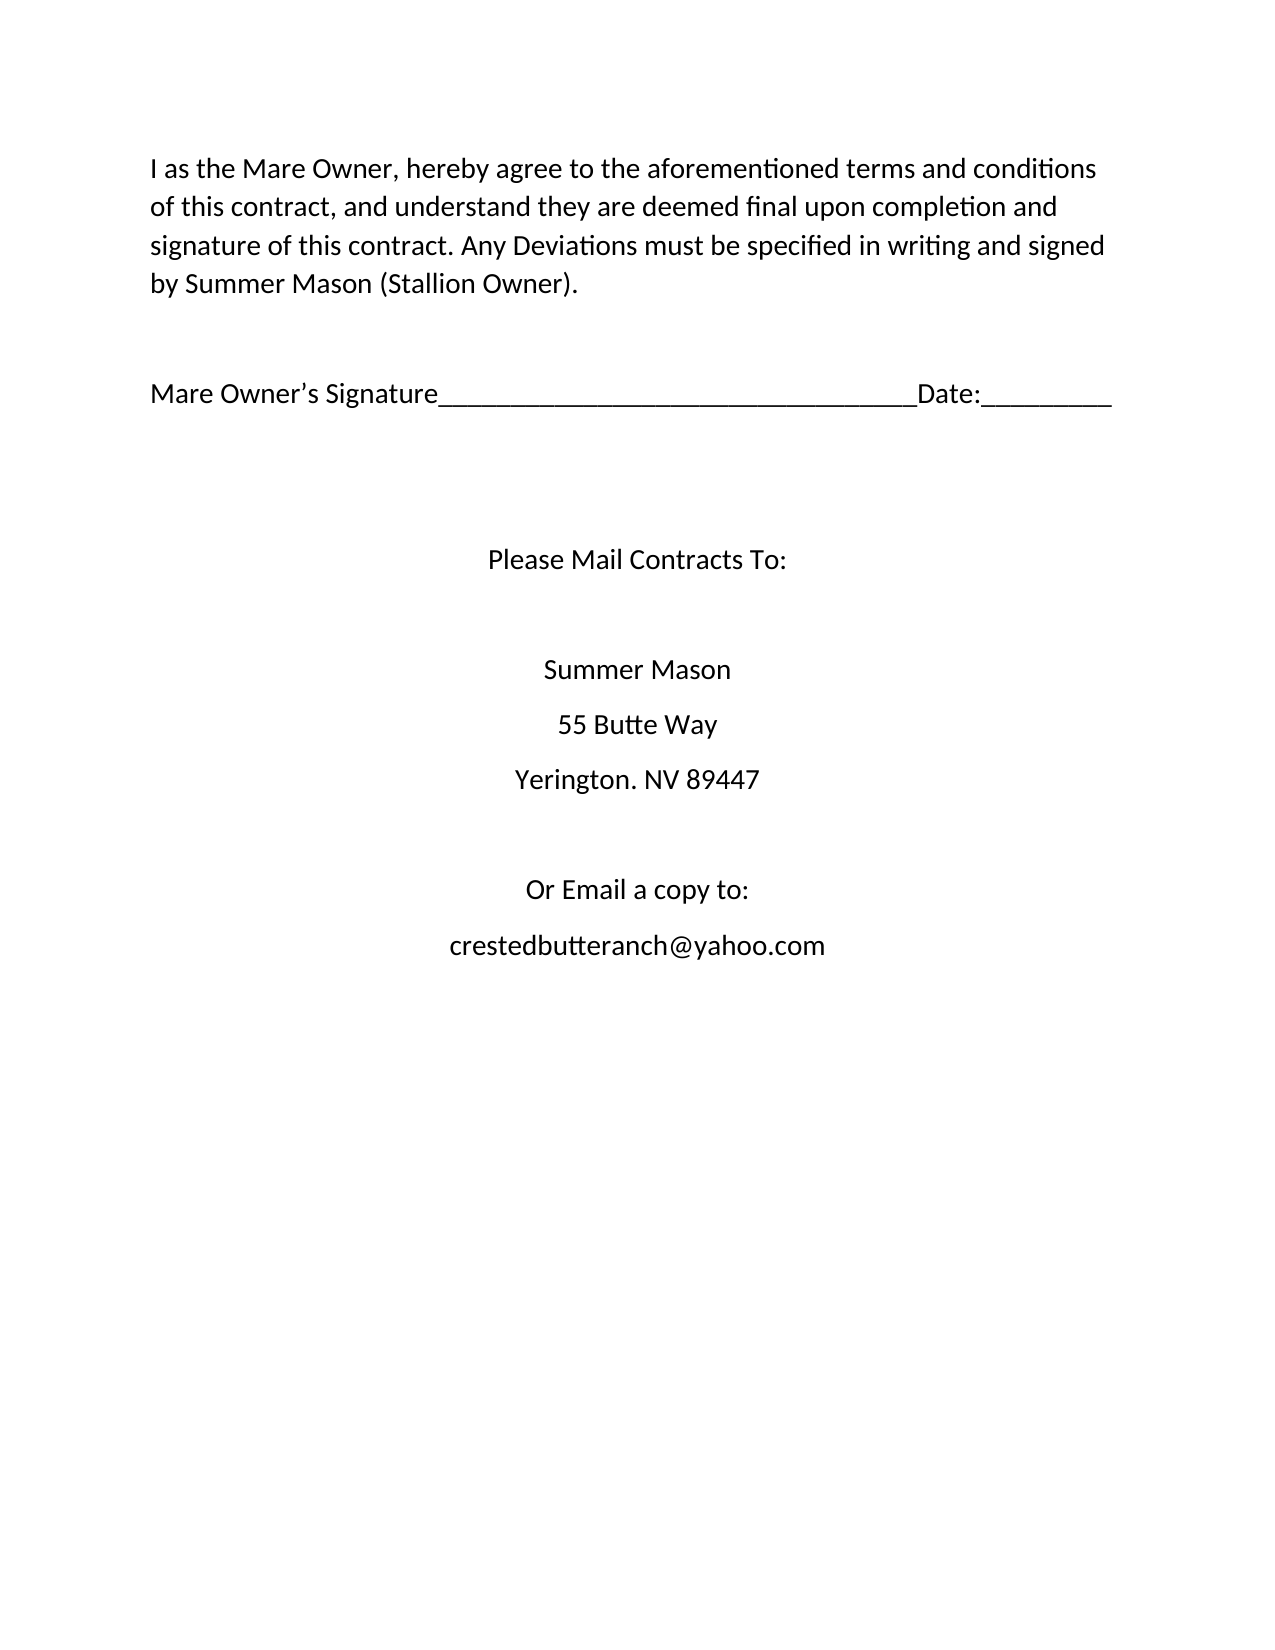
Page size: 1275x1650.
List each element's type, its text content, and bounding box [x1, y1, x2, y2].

text 55 Butte Way [150, 706, 1125, 742]
text Or Email a copy to: [150, 871, 1125, 907]
text Yerington. NV 89447 [150, 761, 1125, 797]
text Mare Owner’s Signature_________________________________Date:_________ [150, 376, 1125, 411]
text I as the Mare Owner, hereby agree to the aforementioned terms and conditions of this contract, and understand they are deemed final upon completion and signature of this contract. Any Deviations must be specified in writing and signed by Summer Mason (Stallion Owner). [150, 150, 1125, 301]
text Summer Mason [150, 651, 1125, 687]
text Please Mail Contracts To: [150, 541, 1125, 576]
text crestedbutteranch@yahoo.com [150, 927, 1125, 962]
